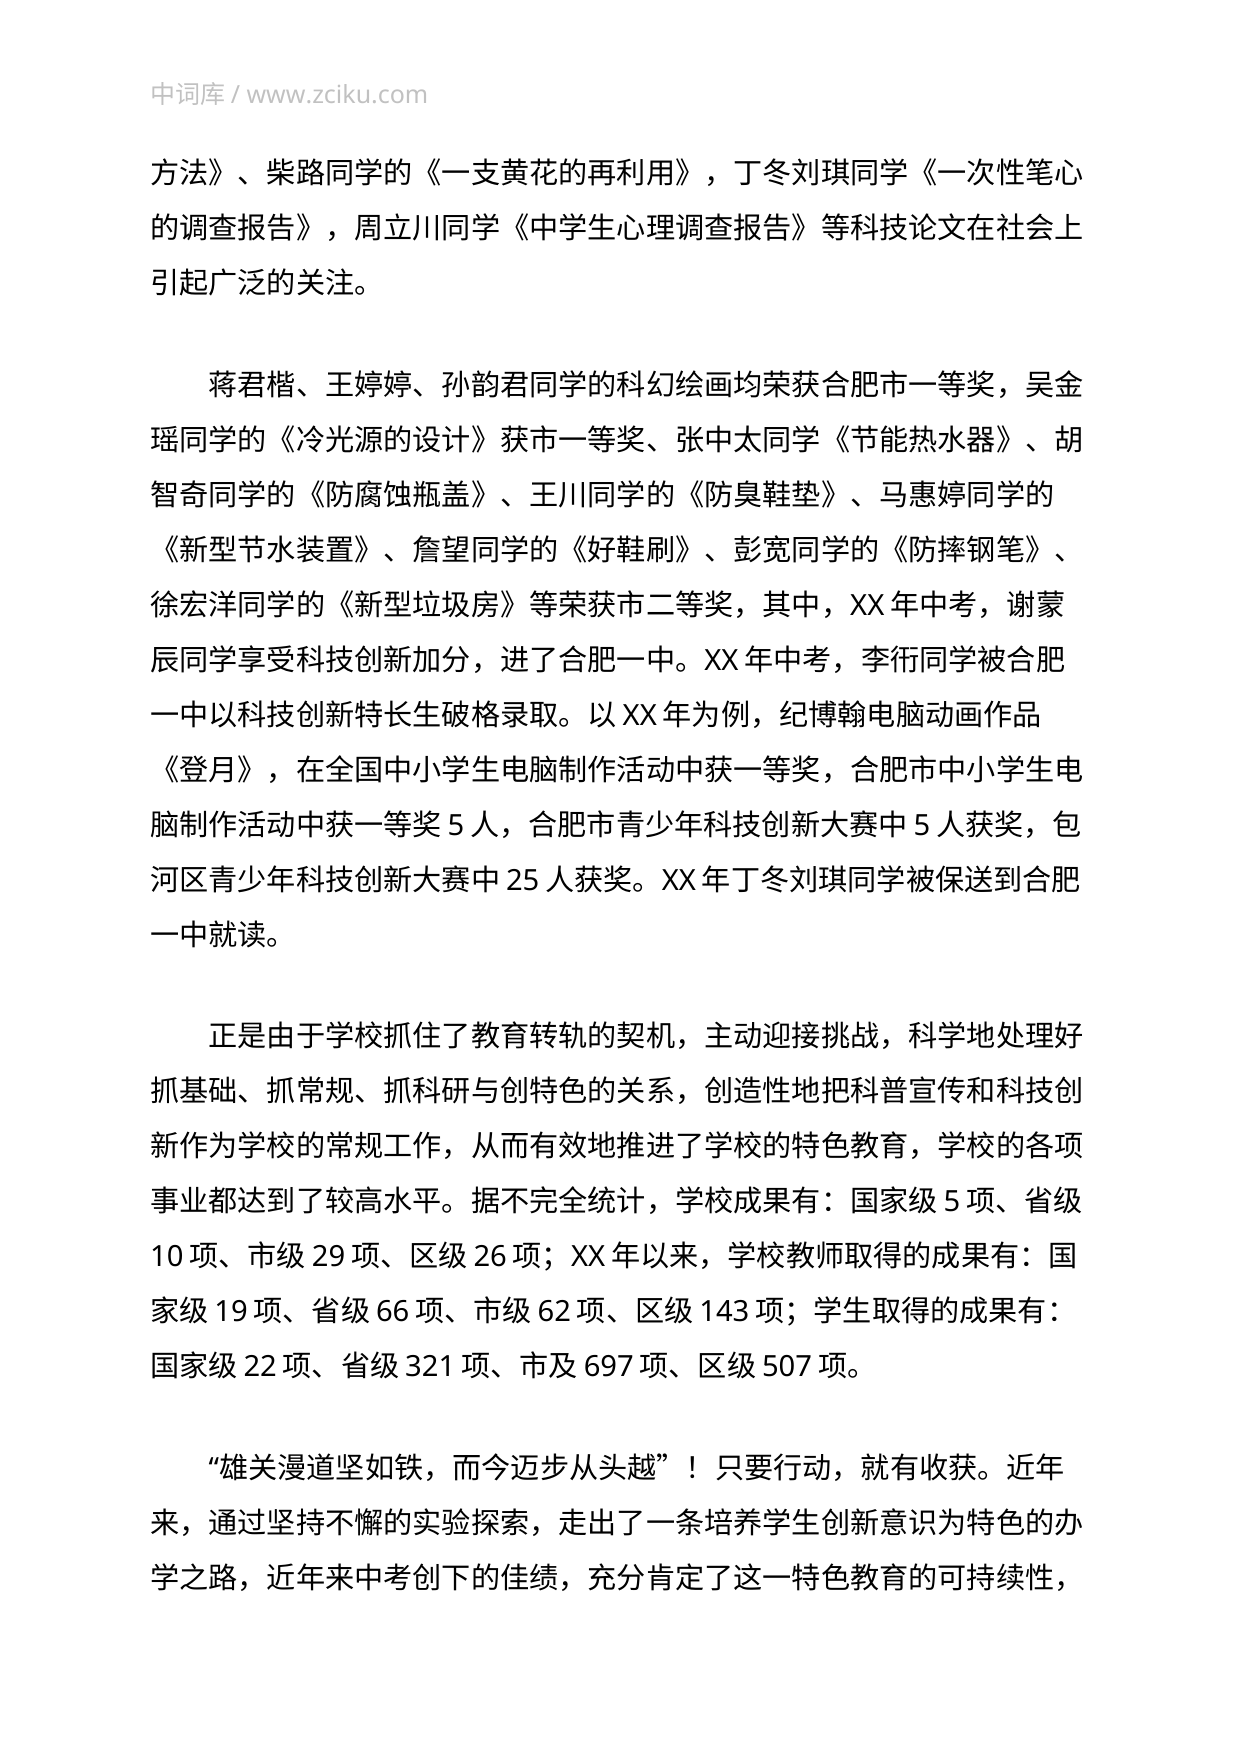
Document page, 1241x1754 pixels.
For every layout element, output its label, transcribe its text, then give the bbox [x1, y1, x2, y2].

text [150, 1444, 1090, 1597]
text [150, 150, 1090, 302]
text 蒋君楷、王婷婷、孙韵君同学的科幻绘画均荣获合肥市一等奖，吴金瑶同学的《冷光源的设计》获市一等奖、张中太同学《节能热水器》、胡智奇同学的《防腐蚀瓶盖》、王川同学的《防臭鞋垫》、马惠婷同学的《新型节水装置》、詹望同学的《好鞋刷》、彭宽同学的《防摔钢笔》、徐宏洋同学的《新型垃圾房》等荣获市二等奖，其中，XX年中考，谢蒙辰同学享受科技创新加分，进了合肥一中。XX年中考，李衎同学被合肥一中以科技创新特长生破格录取。以XX年为例，纪博翰电脑动画作品《登月》，在全国中小学生电脑制作活动中获一等奖，合肥市中小学生电脑制作活动中获一等奖5人，合肥市青少年科技创新大赛中5人获奖，包河区青少年科技创新大赛中25人获奖。XX年丁冬刘琪同学被保送到合肥一中就读。 [150, 362, 1090, 953]
text 正是由于学校抓住了教育转轨的契机，主动迎接挑战，科学地处理好抓基础、抓常规、抓科研与创特色的关系，创造性地把科普宣传和科技创新作为学校的常规工作，从而有效地推进了学校的特色教育，学校的各项事业都达到了较高水平。据不完全统计，学校成果有：国家级5项、省级10项、市级29项、区级26项；XX年以来，学校教师取得的成果有：国家级19项、省级66项、市级62项、区级143项；学生取得的成果有：国家级22项、省级321项、市及697项、区级507项。 [150, 1013, 1090, 1385]
